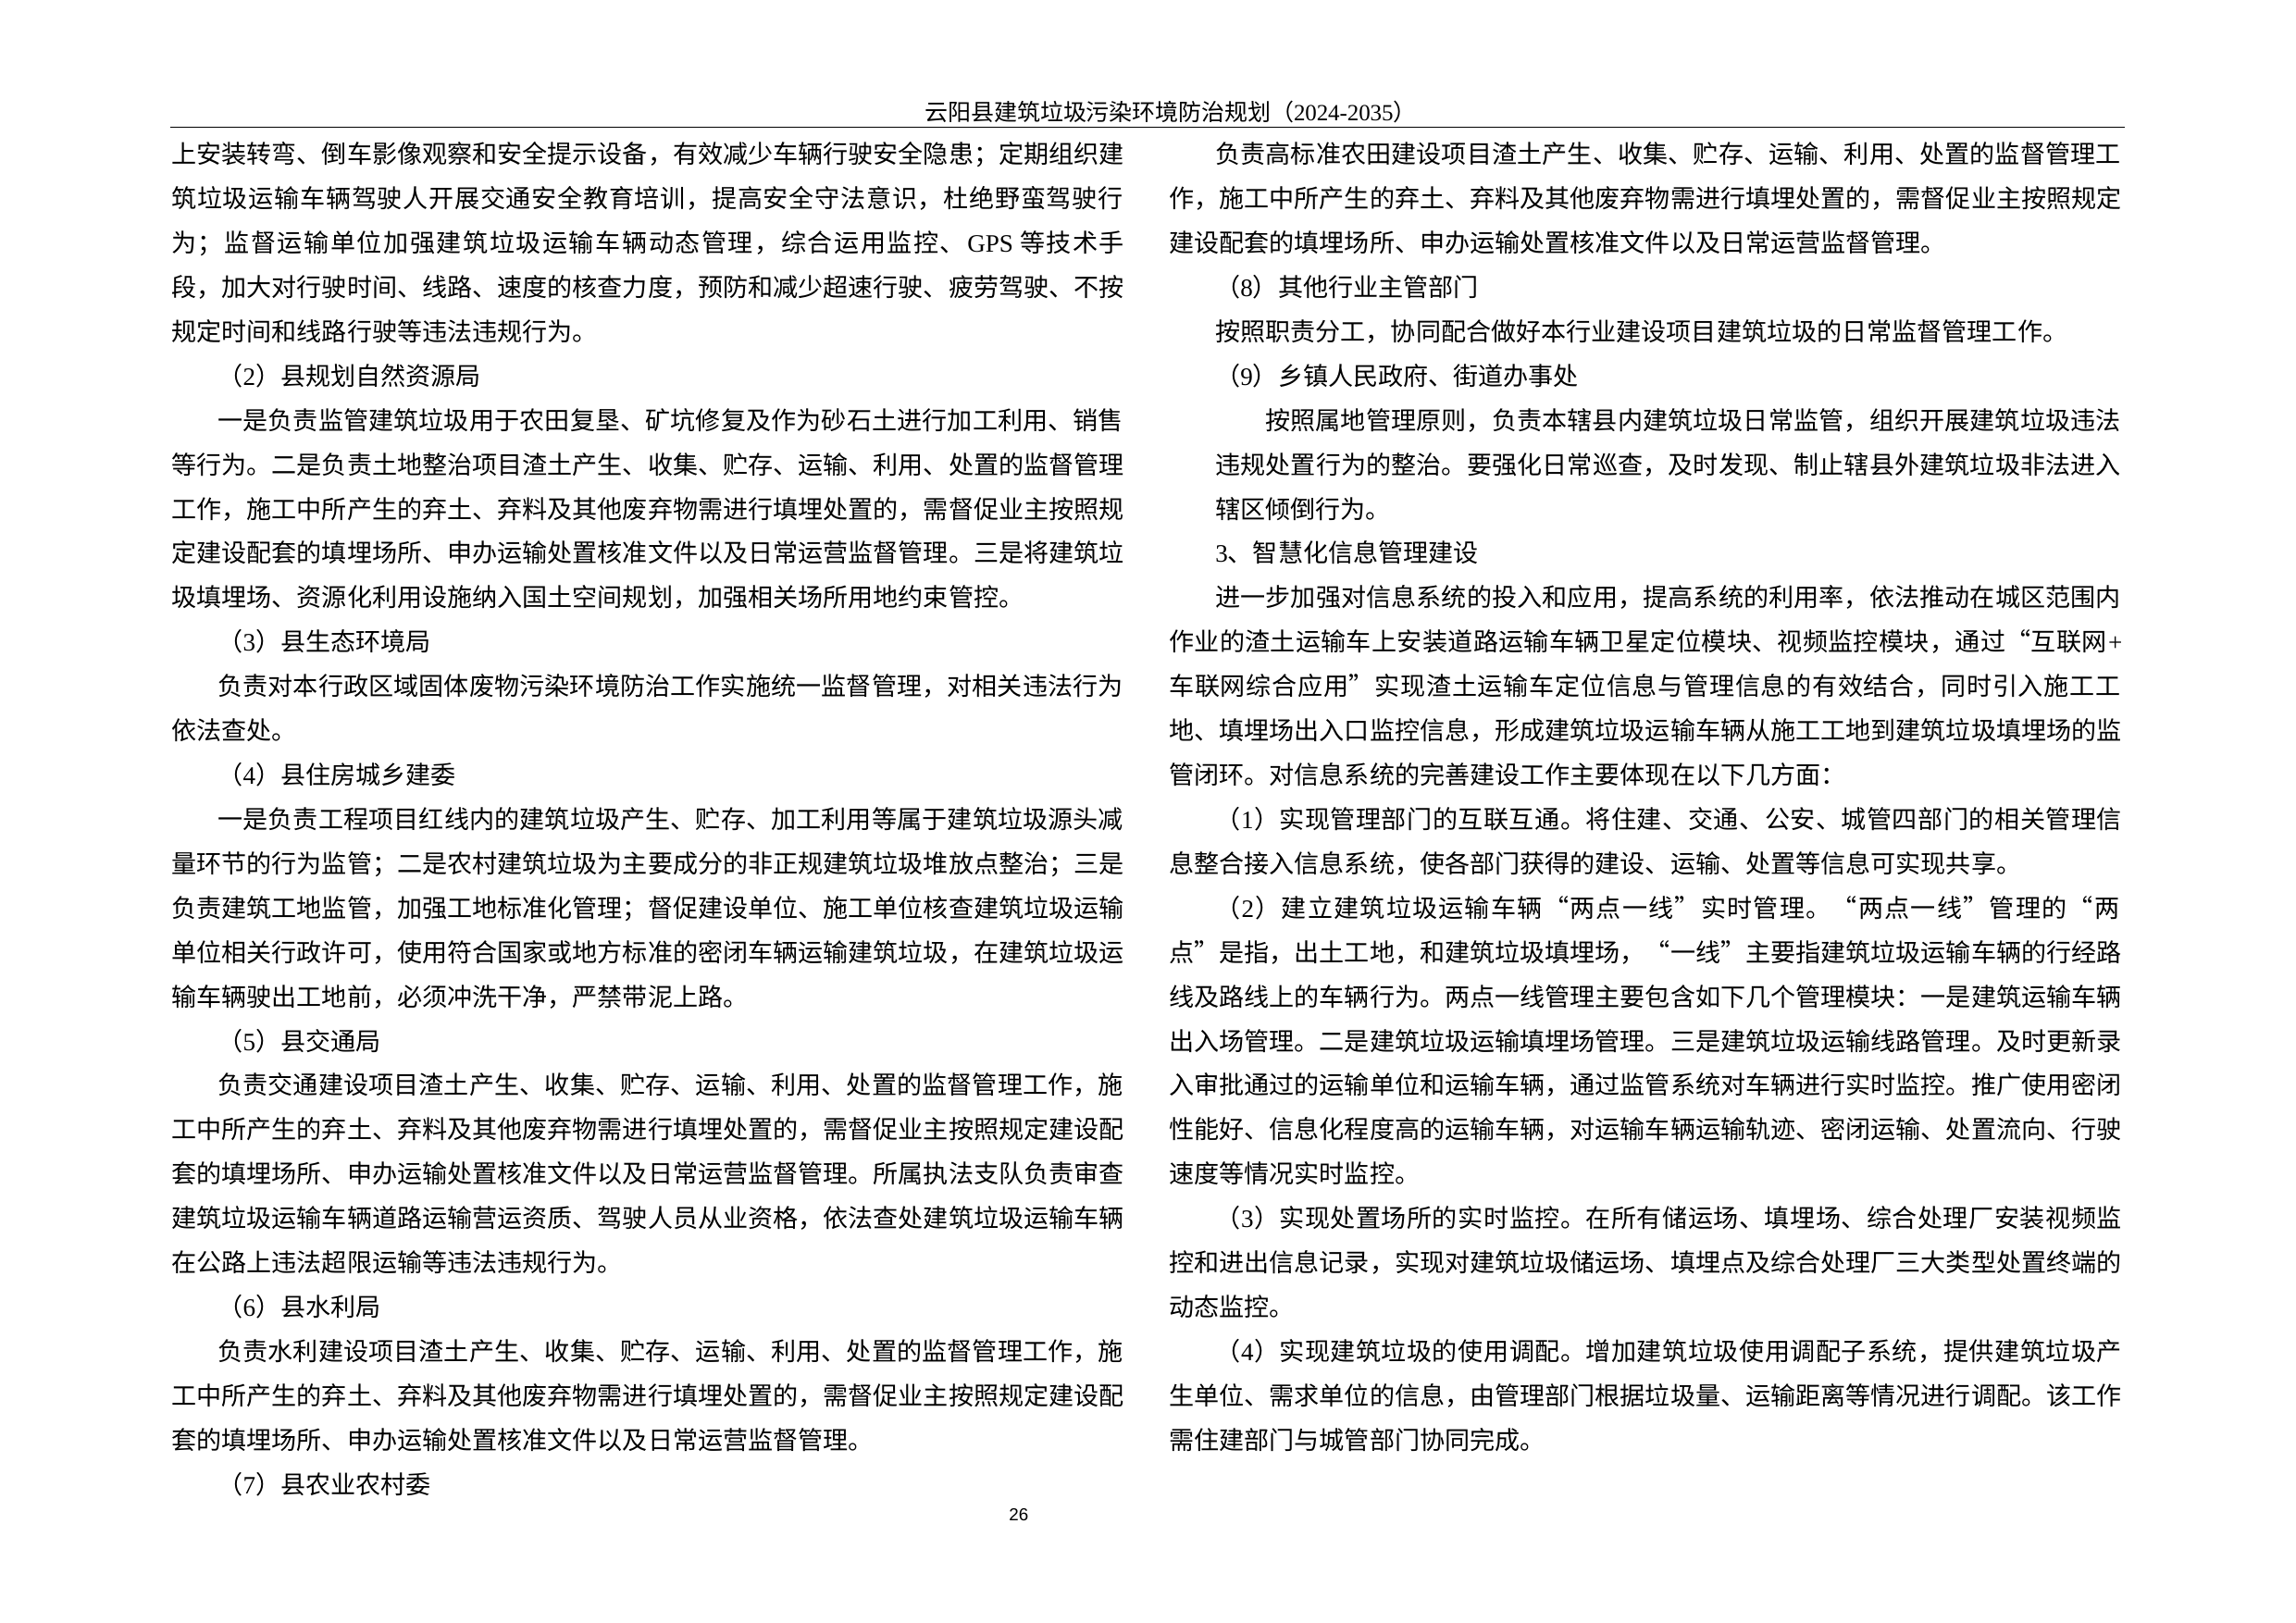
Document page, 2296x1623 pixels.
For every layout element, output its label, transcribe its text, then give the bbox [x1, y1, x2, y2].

text （1）实现管理部门的互联互通。将住建、交通、公安、城管四部门的相关管理信息整合接入信息系统，使各部门获得的建设、运输、处置等信息可实现共享。 [1169, 793, 2122, 882]
text （7）县农业农村委 [171, 1458, 1124, 1503]
text （3）县生态环境局 [171, 615, 1124, 660]
text 负责高标准农田建设项目渣土产生、收集、贮存、运输、利用、处置的监督管理工作，施工中所产生的弃土、弃料及其他废弃物需进行填埋处置的，需督促业主按照规定建设配套的填埋场所、申办运输处置核准文件以及日常运营监督管理。 [1169, 128, 2122, 261]
text 一是负责监管建筑垃圾用于农田复垦、矿坑修复及作为砂石土进行加工利用、销售等行为。二是负责土地整治项目渣土产生、收集、贮存、运输、利用、处置的监督管理工作，施工中所产生的弃土、弃料及其他废弃物需进行填埋处置的，需督促业主按照规定建设配套的填埋场所、申办运输处置核准文件以及日常运营监督管理。三是将建筑垃圾填埋场、资源化利用设施纳入国土空间规划，加强相关场所用地约束管控。 [171, 394, 1124, 615]
text 负责对本行政区域固体废物污染环境防治工作实施统一监督管理，对相关违法行为依法查处。 [171, 660, 1124, 749]
text （2）建立建筑垃圾运输车辆“两点一线”实时管理。“两点一线”管理的“两点”是指，出土工地，和建筑垃圾填埋场，“一线”主要指建筑垃圾运输车辆的行经路线及路线上的车辆行为。两点一线管理主要包含如下几个管理模块：一是建筑运输车辆出入场管理。二是建筑垃圾运输填埋场管理。三是建筑垃圾运输线路管理。及时更新录入审批通过的运输单位和运输车辆，通过监管系统对车辆进行实时监控。推广使用密闭性能好、信息化程度高的运输车辆，对运输车辆运输轨迹、密闭运输、处置流向、行驶速度等情况实时监控。 [1169, 882, 2122, 1192]
text （3）实现处置场所的实时监控。在所有储运场、填埋场、综合处理厂安装视频监控和进出信息记录，实现对建筑垃圾储运场、填埋点及综合处理厂三大类型处置终端的动态监控。 [1169, 1192, 2122, 1325]
text 3、智慧化信息管理建设 [1169, 527, 2122, 571]
text 一是负责工程项目红线内的建筑垃圾产生、贮存、加工利用等属于建筑垃圾源头减量环节的行为监管；二是农村建筑垃圾为主要成分的非正规建筑垃圾堆放点整治；三是负责建筑工地监管，加强工地标准化管理；督促建设单位、施工单位核查建筑垃圾运输单位相关行政许可，使用符合国家或地方标准的密闭车辆运输建筑垃圾，在建筑垃圾运输车辆驶出工地前，必须冲洗干净，严禁带泥上路。 [171, 793, 1124, 1015]
text （5）县交通局 [171, 1015, 1124, 1059]
text 负责水利建设项目渣土产生、收集、贮存、运输、利用、处置的监督管理工作，施工中所产生的弃土、弃料及其他废弃物需进行填埋处置的，需督促业主按照规定建设配套的填埋场所、申办运输处置核准文件以及日常运营监督管理。 [171, 1325, 1124, 1458]
text （2）县规划自然资源局 [171, 350, 1124, 394]
text 进一步加强对信息系统的投入和应用，提高系统的利用率，依法推动在城区范围内作业的渣土运输车上安装道路运输车辆卫星定位模块、视频监控模块，通过“互联网+车联网综合应用”实现渣土运输车定位信息与管理信息的有效结合，同时引入施工工地、填埋场出入口监控信息，形成建筑垃圾运输车辆从施工工地到建筑垃圾填埋场的监管闭环。对信息系统的完善建设工作主要体现在以下几方面： [1169, 571, 2122, 793]
text （4）县住房城乡建委 [171, 749, 1124, 793]
list 按照属地管理原则，负责本辖县内建筑垃圾日常监管，组织开展建筑垃圾违法违规处置行为的整治。要强化日常巡查，及时发现、制止辖县外建筑垃圾非法进入辖区倾倒行为。 [1215, 394, 2122, 527]
text 按照职责分工，协同配合做好本行业建设项目建筑垃圾的日常监督管理工作。 [1169, 305, 2122, 350]
text （8）其他行业主管部门 [1169, 261, 2122, 305]
text 负责交通建设项目渣土产生、收集、贮存、运输、利用、处置的监督管理工作，施工中所产生的弃土、弃料及其他废弃物需进行填埋处置的，需督促业主按照规定建设配套的填埋场所、申办运输处置核准文件以及日常运营监督管理。所属执法支队负责审查建筑垃圾运输车辆道路运输营运资质、驾驶人员从业资格，依法查处建筑垃圾运输车辆在公路上违法超限运输等违法违规行为。 [171, 1059, 1124, 1281]
text （4）实现建筑垃圾的使用调配。增加建筑垃圾使用调配子系统，提供建筑垃圾产生单位、需求单位的信息，由管理部门根据垃圾量、运输距离等情况进行调配。该工作需住建部门与城管部门协同完成。 [1169, 1325, 2122, 1458]
text （6）县水利局 [171, 1281, 1124, 1325]
list 乡镇人民政府、街道办事处 [1169, 350, 2122, 394]
